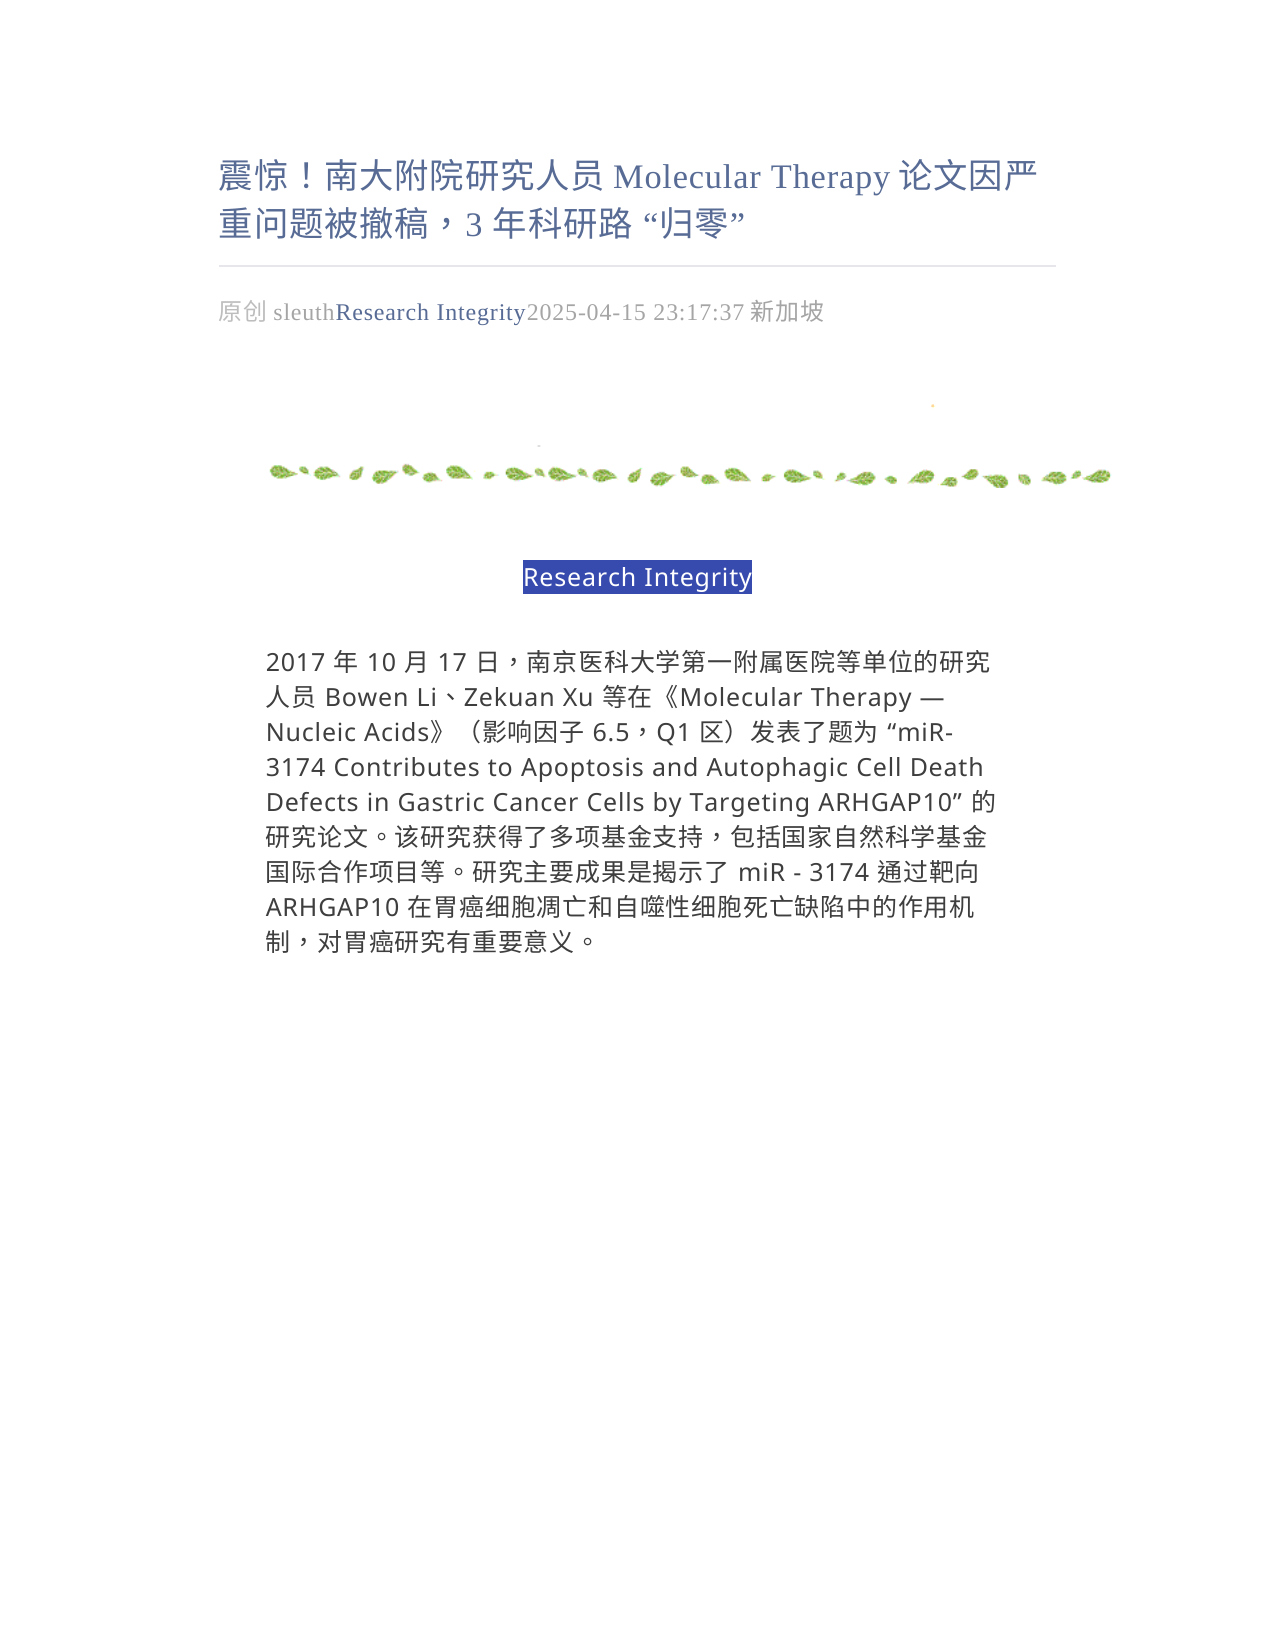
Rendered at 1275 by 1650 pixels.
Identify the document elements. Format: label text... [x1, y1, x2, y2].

list 原创sleuthResearch Integrity2025-04-15 23:17:37新加坡 [219, 287, 1056, 327]
title 震惊！南大附院研究人员Molecular Therapy论文因严重问题被撤稿，3 年科研路 “归零” [219, 150, 1056, 265]
text Research Integrity [276, 551, 999, 594]
picture [237, 342, 1138, 488]
text 2017 年 10 月 17 日，南京医科大学第一附属医院等单位的研究人员 Bowen Li、Zekuan Xu 等在《Molecular Therapy — Nucleic Acids》（影响因子 6.5，Q1 区）发表了题为 “miR-3174 Contributes to Apoptosis and Autophagic Cell Death Defects in Gastric Cancer Cells by Targeting ARHGAP10” 的研究论文。该研究获得了多项基金支持，包括国家自然科学基金国际合作项目等。研究主要成果是揭示了 miR - 3174 通过靶向 ARHGAP10 在胃癌细胞凋亡和自噬性细胞死亡缺陷中的作用机制，对胃癌研究有重要意义。 [266, 644, 1009, 959]
